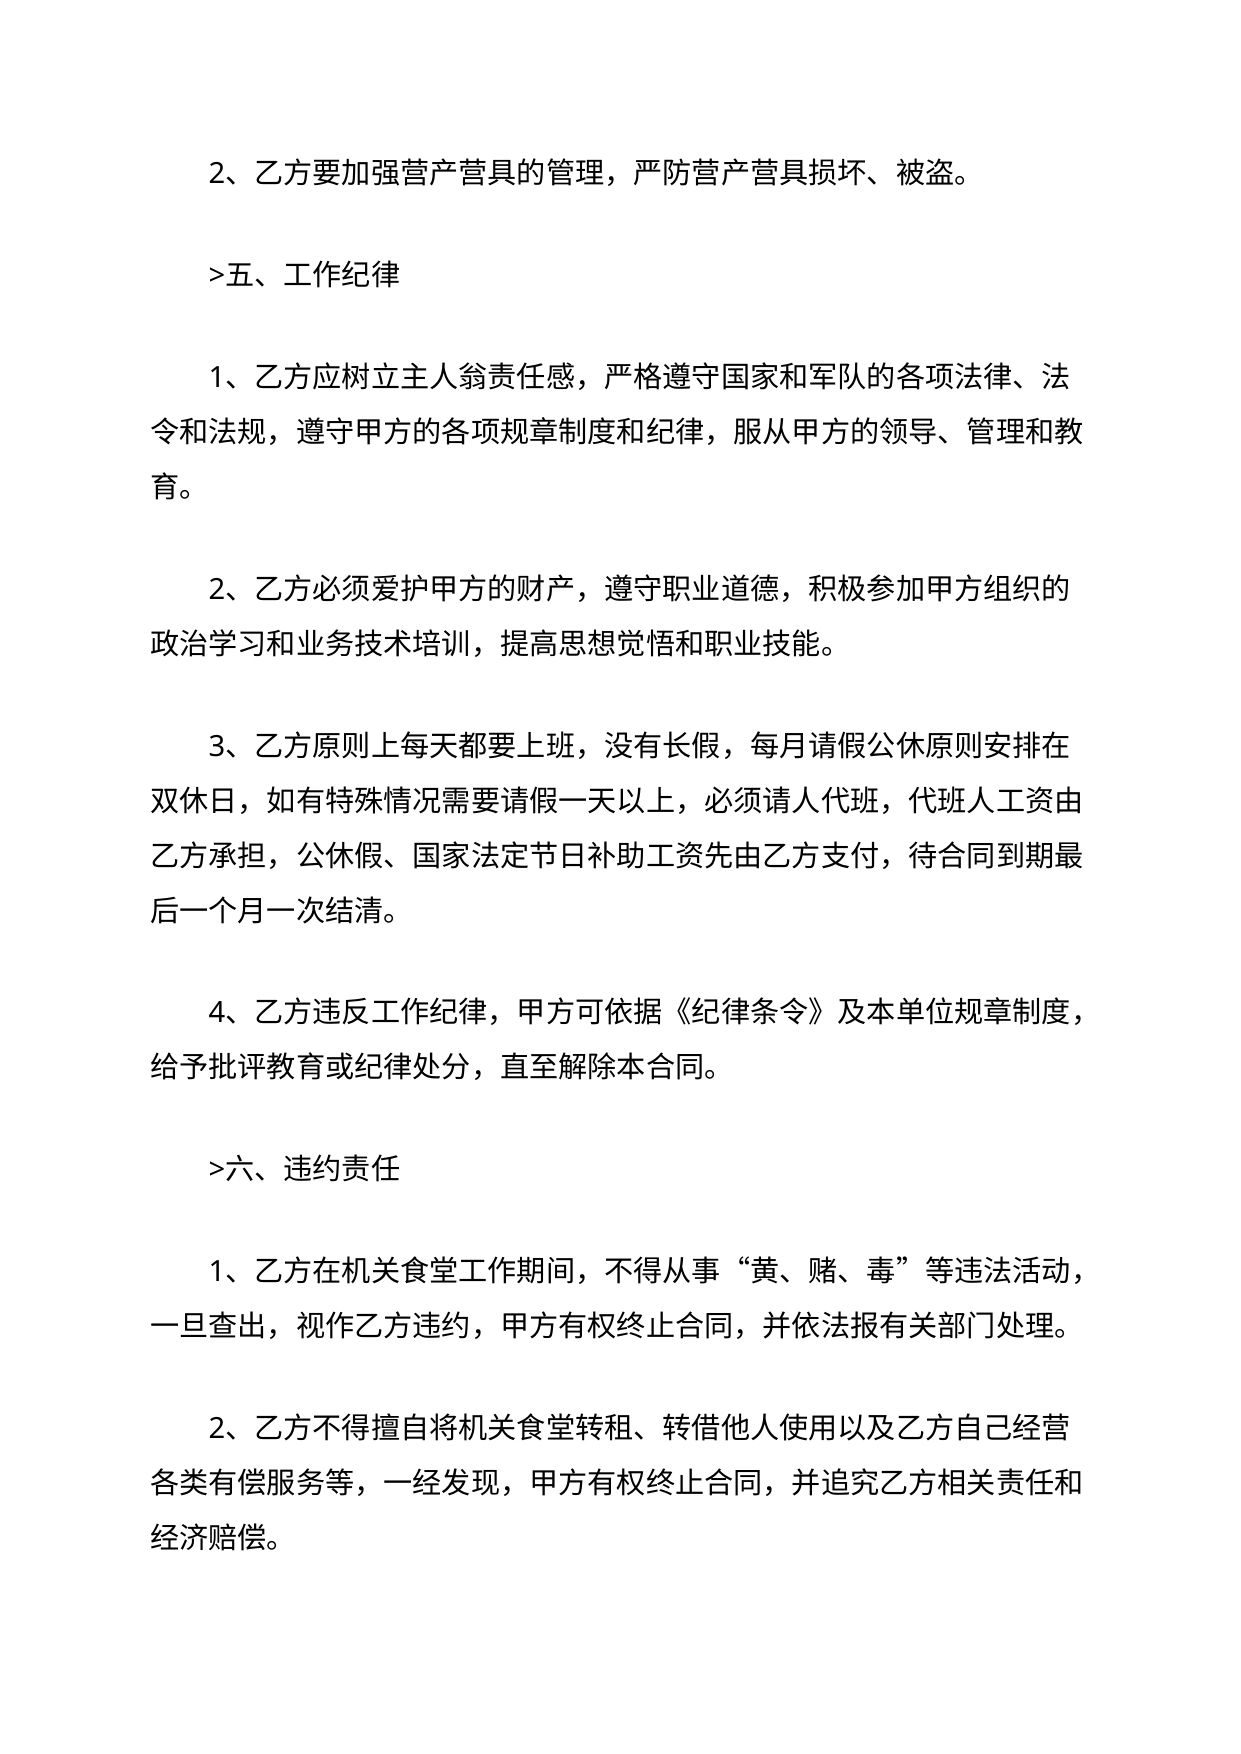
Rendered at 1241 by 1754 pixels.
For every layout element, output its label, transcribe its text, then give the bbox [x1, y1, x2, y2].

text 2、乙方必须爱护甲方的财产，遵守职业道德，积极参加甲方组织的政治学习和业务技术培训，提高思想觉悟和职业技能。 [150, 566, 1090, 663]
text >六、违约责任 [150, 1146, 1090, 1188]
text 4、乙方违反工作纪律，甲方可依据《纪律条令》及本单位规章制度，给予批评教育或纪律处分，直至解除本合同。 [150, 989, 1090, 1086]
text 1、乙方在机关食堂工作期间，不得从事“黄、赌、毒”等违法活动，一旦查出，视作乙方违约，甲方有权终止合同，并依法报有关部门处理。 [150, 1248, 1090, 1345]
text >五、工作纪律 [150, 252, 1090, 294]
text 3、乙方原则上每天都要上班，没有长假，每月请假公休原则安排在双休日，如有特殊情况需要请假一天以上，必须请人代班，代班人工资由乙方承担，公休假、国家法定节日补助工资先由乙方支付，待合同到期最后一个月一次结清。 [150, 722, 1090, 929]
text 2、乙方要加强营产营具的管理，严防营产营具损坏、被盗。 [150, 150, 1090, 192]
text 2、乙方不得擅自将机关食堂转租、转借他人使用以及乙方自己经营各类有偿服务等，一经发现，甲方有权终止合同，并追究乙方相关责任和经济赔偿。 [150, 1404, 1090, 1557]
text 1、乙方应树立主人翁责任感，严格遵守国家和军队的各项法律、法令和法规，遵守甲方的各项规章制度和纪律，服从甲方的领导、管理和教育。 [150, 354, 1090, 506]
